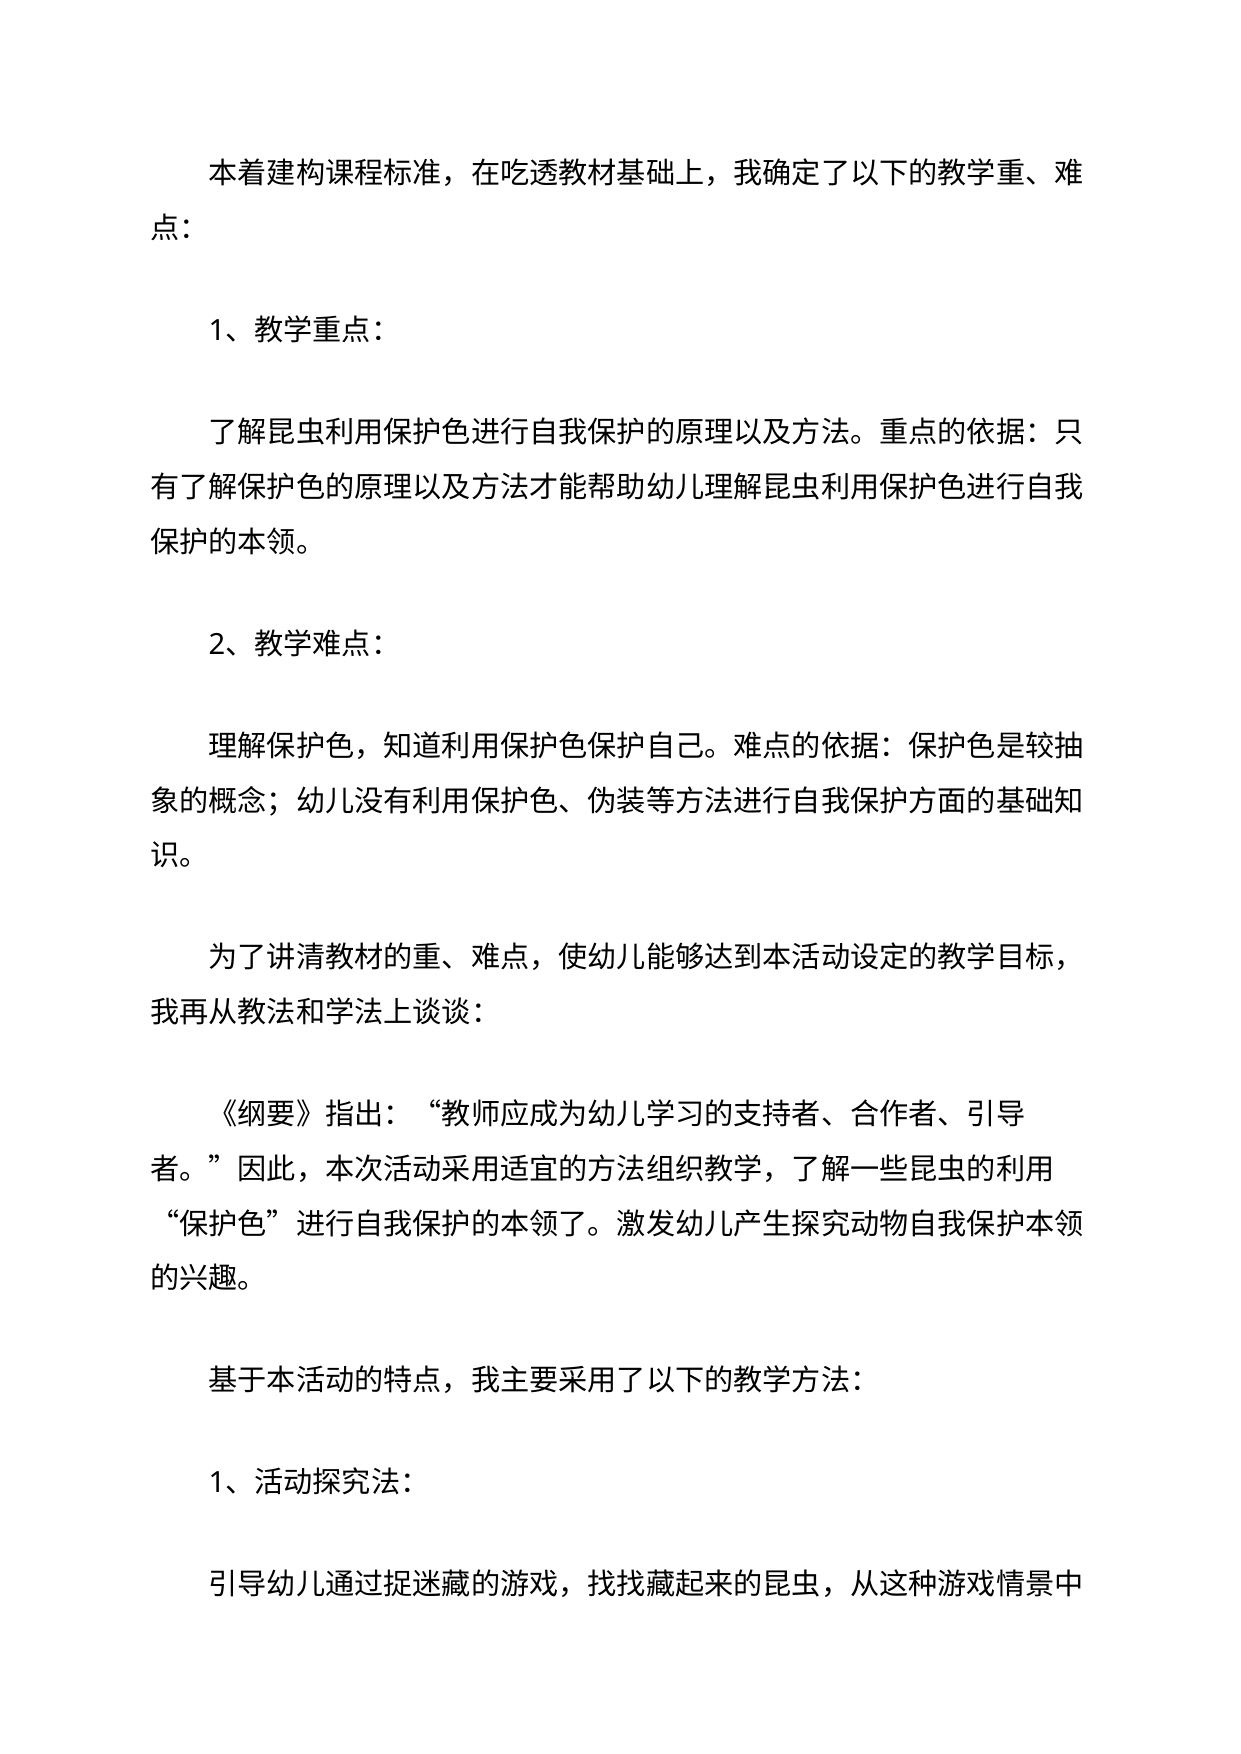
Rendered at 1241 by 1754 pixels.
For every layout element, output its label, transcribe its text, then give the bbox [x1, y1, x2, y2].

text 《纲要》指出：“教师应成为幼儿学习的支持者、合作者、引导者。”因此，本次活动采用适宜的方法组织教学，了解一些昆虫的利用“保护色”进行自我保护的本领了。激发幼儿产生探究动物自我保护本领的兴趣。 [150, 1090, 1090, 1297]
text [150, 1561, 1090, 1603]
text 本着建构课程标准，在吃透教材基础上，我确定了以下的教学重、难点： [150, 150, 1090, 247]
text 基于本活动的特点，我主要采用了以下的教学方法： [150, 1357, 1090, 1399]
text 1、教学重点： [150, 307, 1090, 349]
text 1、活动探究法： [150, 1459, 1090, 1501]
text 2、教学难点： [150, 620, 1090, 663]
text 理解保护色，知道利用保护色保护自己。难点的依据：保护色是较抽象的概念；幼儿没有利用保护色、伪装等方法进行自我保护方面的基础知识。 [150, 722, 1090, 874]
text 为了讲清教材的重、难点，使幼儿能够达到本活动设定的教学目标，我再从教法和学法上谈谈： [150, 934, 1090, 1031]
text 了解昆虫利用保护色进行自我保护的原理以及方法。重点的依据：只有了解保护色的原理以及方法才能帮助幼儿理解昆虫利用保护色进行自我保护的本领。 [150, 409, 1090, 561]
